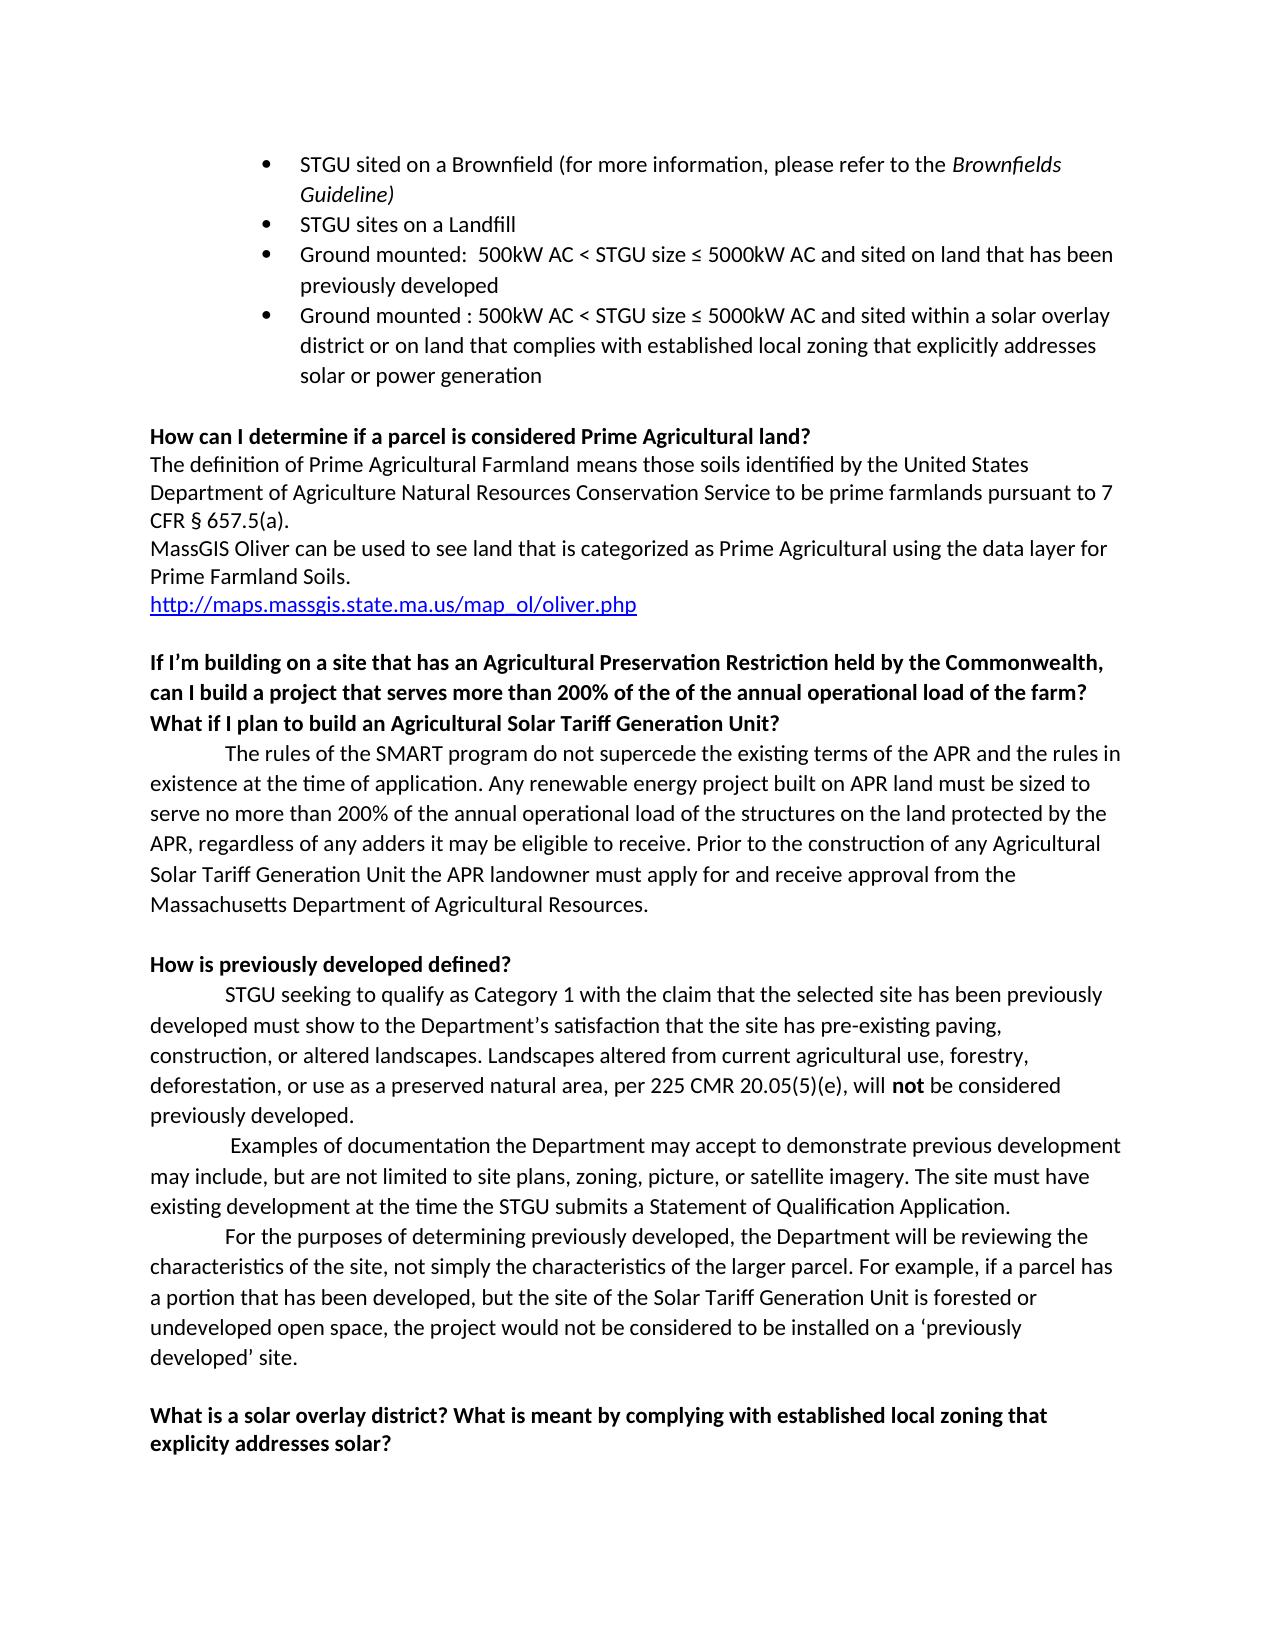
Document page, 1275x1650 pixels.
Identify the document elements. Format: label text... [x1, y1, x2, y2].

text How is previously developed defined? [150, 950, 1125, 978]
text For the purposes of determining previously developed, the Department will be reviewing the characteristics of the site, not simply the characteristics of the larger parcel. For example, if a parcel has a portion that has been developed, but the site of the Solar Tariff Generation Unit is forested or undeveloped open space, the project would not be considered to be installed on a ‘previously developed’ site. [150, 1222, 1125, 1371]
text How can I determine if a parcel is considered Prime Agricultural land? [150, 422, 1125, 450]
text Examples of documentation the Department may accept to demonstrate previous development may include, but are not limited to site plans, zoning, picture, or satellite imagery. The site must have existing development at the time the STGU submits a Statement of Qualification Application. [150, 1132, 1125, 1220]
text What is a solar overlay district? What is meant by complying with established local zoning that explicity addresses solar? [150, 1401, 1125, 1457]
text The rules of the SMART program do not supercede the existing terms of the APR and the rules in existence at the time of application. Any renewable energy project built on APR land must be sized to serve no more than 200% of the annual operational load of the structures on the land protected by the APR, regardless of any adders it may be eligible to receive. Prior to the construction of any Agricultural Solar Tariff Generation Unit the APR landowner must apply for and receive approval from the Massachusetts Department of Agricultural Resources. [150, 739, 1125, 918]
list Ground mounted: 500kW AC < STGU size ≤ 5000kW AC and sited on land that has been previously developed [262, 241, 1125, 299]
text If I’m building on a site that has an Agricultural Preservation Restriction held by the Commonwealth, can I build a project that serves more than 200% of the of the annual operational load of the farm? What if I plan to build an Agricultural Solar Tariff Generation Unit? [150, 648, 1125, 737]
text http://maps.massgis.state.ma.us/map_ol/oliver.php [150, 590, 1125, 618]
list Ground mounted : 500kW AC < STGU size ≤ 5000kW AC and sited within a solar overlay district or on land that complies with established local zoning that explicitly addresses solar or power generation [262, 301, 1125, 389]
text STGU seeking to qualify as Category 1 with the claim that the selected site has been previously developed must show to the Department’s satisfaction that the site has pre-existing paving, construction, or altered landscapes. Landscapes altered from current agricultural use, forestry, deforestation, or use as a preserved natural area, per 225 CMR 20.05(5)(e), will not be considered previously developed. [150, 981, 1125, 1129]
text MassGIS Oliver can be used to see land that is categorized as Prime Agricultural using the data layer for Prime Farmland Soils. [150, 534, 1125, 590]
list STGU sites on a Landfill [262, 210, 1125, 238]
list STGU sited on a Brownfield (for more information, please refer to the Brownfields Guideline) [262, 150, 1125, 208]
text The definition of Prime Agricultural Farmland means those soils identified by the United States Department of Agriculture Natural Resources Conservation Service to be prime farmlands pursuant to 7 CFR § 657.5(a). [150, 450, 1125, 534]
